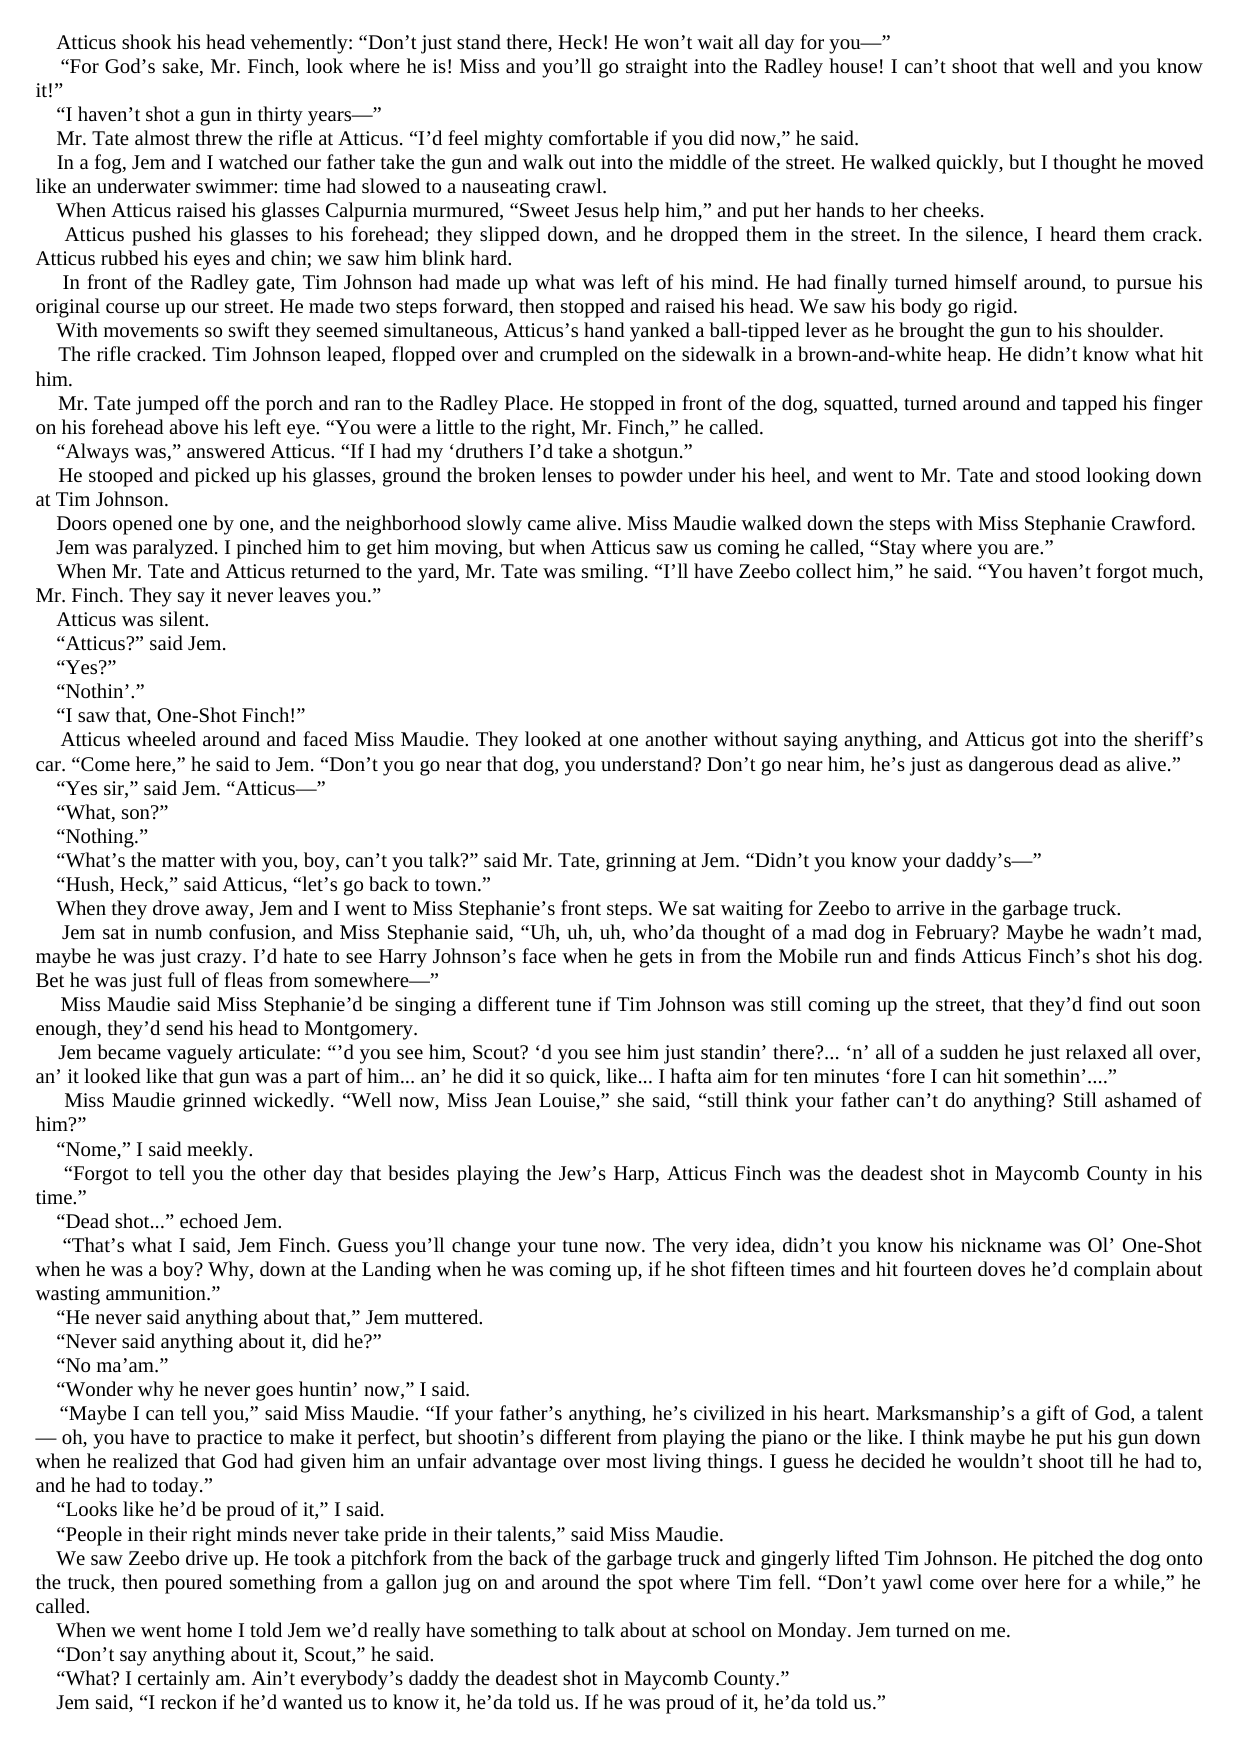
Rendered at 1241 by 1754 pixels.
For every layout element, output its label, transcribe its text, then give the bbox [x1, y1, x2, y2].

text “Maybe I can tell you,” said Miss Maudie. “If your father’s anything, he’s civilized in his heart. Marksmanship’s a gift of God, a talent — oh, you have to practice to make it perfect, but shootin’s different from playing the piano or the like. I think maybe he put his gun down when he realized that God had given him an unfair advantage over most living things. I guess he decided he wouldn’t shoot till he had to, and he had to today.” [35, 1401, 1205, 1497]
text “No ma’am.” [35, 1353, 1205, 1377]
text “Forgot to tell you the other day that besides playing the Jew’s Harp, Atticus Finch was the deadest shot in Maycomb County in his time.” [35, 1161, 1205, 1209]
text “Wonder why he never goes huntin’ now,” I said. [35, 1377, 1205, 1401]
text Jem became vaguely articulate: “’d you see him, Scout? ‘d you see him just standin’ there?... ‘n’ all of a sudden he just relaxed all over, an’ it looked like that gun was a part of him... an’ he did it so quick, like... I hafta aim for ten minutes ‘fore I can hit somethin’....” [35, 1040, 1205, 1088]
text “Always was,” answered Atticus. “If I had my ‘druthers I’d take a shotgun.” [35, 439, 1205, 463]
text “I haven’t shot a gun in thirty years—” [35, 102, 1205, 126]
text When Mr. Tate and Atticus returned to the yard, Mr. Tate was smiling. “I’ll have Zeebo collect him,” he said. “You haven’t forgot much, Mr. Finch. They say it never leaves you.” [35, 559, 1205, 607]
text “Nome,” I said meekly. [35, 1136, 1205, 1161]
text Atticus shook his head vehemently: “Don’t just stand there, Heck! He won’t wait all day for you—” [35, 29, 1205, 54]
text Doors opened one by one, and the neighborhood slowly came alive. Miss Maudie walked down the steps with Miss Stephanie Crawford. [35, 511, 1205, 535]
text Miss Maudie grinned wickedly. “Well now, Miss Jean Louise,” she said, “still think your father can’t do anything? Still ashamed of him?” [35, 1088, 1205, 1136]
text “Looks like he’d be proud of it,” I said. [35, 1497, 1205, 1521]
text When Atticus raised his glasses Calpurnia murmured, “Sweet Jesus help him,” and put her hands to her cheeks. [35, 198, 1205, 222]
text “Dead shot...” echoed Jem. [35, 1209, 1205, 1233]
text “What? I certainly am. Ain’t everybody’s daddy the deadest shot in Maycomb County.” [35, 1666, 1205, 1690]
text With movements so swift they seemed simultaneous, Atticus’s hand yanked a ball-tipped lever as he brought the gun to his shoulder. [35, 318, 1205, 342]
text “What’s the matter with you, boy, can’t you talk?” said Mr. Tate, grinning at Jem. “Didn’t you know your daddy’s—” [35, 848, 1205, 872]
text Jem sat in numb confusion, and Miss Stephanie said, “Uh, uh, uh, who’da thought of a mad dog in February? Maybe he wadn’t mad, maybe he was just crazy. I’d hate to see Harry Johnson’s face when he gets in from the Mobile run and finds Atticus Finch’s shot his dog. Bet he was just full of fleas from somewhere—” [35, 920, 1205, 992]
text “Yes sir,” said Jem. “Atticus—” [35, 776, 1205, 799]
text When they drove away, Jem and I went to Miss Stephanie’s front steps. We sat waiting for Zeebo to arrive in the garbage truck. [35, 896, 1205, 920]
text “Don’t say anything about it, Scout,” he said. [35, 1642, 1205, 1666]
text When we went home I told Jem we’d really have something to talk about at school on Monday. Jem turned on me. [35, 1618, 1205, 1642]
text “What, son?” [35, 799, 1205, 824]
text “People in their right minds never take pride in their talents,” said Miss Maudie. [35, 1521, 1205, 1546]
text In a fog, Jem and I watched our father take the gun and walk out into the middle of the street. He walked quickly, but I thought he moved like an underwater swimmer: time had slowed to a nauseating crawl. [35, 150, 1205, 198]
text “Atticus?” said Jem. [35, 631, 1205, 655]
text Atticus pushed his glasses to his forehead; they slipped down, and he dropped them in the street. In the silence, I heard them crack. Atticus rubbed his eyes and chin; we saw him blink hard. [35, 222, 1205, 270]
text Mr. Tate almost threw the rifle at Atticus. “I’d feel mighty comfortable if you did now,” he said. [35, 126, 1205, 150]
text “Never said anything about it, did he?” [35, 1329, 1205, 1353]
text “Nothing.” [35, 824, 1205, 848]
text Jem was paralyzed. I pinched him to get him moving, but when Atticus saw us coming he called, “Stay where you are.” [35, 535, 1205, 559]
text In front of the Radley gate, Tim Johnson had made up what was left of his mind. He had finally turned himself around, to pursue his original course up our street. He made two steps forward, then stopped and raised his head. We saw his body go rigid. [35, 270, 1205, 318]
text He stooped and picked up his glasses, ground the broken lenses to powder under his heel, and went to Mr. Tate and stood looking down at Tim Johnson. [35, 463, 1205, 511]
text “I saw that, One-Shot Finch!” [35, 703, 1205, 727]
text Atticus was silent. [35, 607, 1205, 631]
text Atticus wheeled around and faced Miss Maudie. They looked at one another without saying anything, and Atticus got into the sheriff’s car. “Come here,” he said to Jem. “Don’t you go near that dog, you understand? Don’t go near him, he’s just as dangerous dead as alive.” [35, 727, 1205, 776]
text “Yes?” [35, 655, 1205, 679]
text Mr. Tate jumped off the porch and ran to the Radley Place. He stopped in front of the dog, squatted, turned around and tapped his finger on his forehead above his left eye. “You were a little to the right, Mr. Finch,” he called. [35, 391, 1205, 439]
text Miss Maudie said Miss Stephanie’d be singing a different tune if Tim Johnson was still coming up the street, that they’d find out soon enough, they’d send his head to Montgomery. [35, 992, 1205, 1040]
text “For God’s sake, Mr. Finch, look where he is! Miss and you’ll go straight into the Radley house! I can’t shoot that well and you know it!” [35, 54, 1205, 102]
text “That’s what I said, Jem Finch. Guess you’ll change your tune now. The very idea, didn’t you know his nickname was Ol’ One-Shot when he was a boy? Why, down at the Landing when he was coming up, if he shot fifteen times and hit fourteen doves he’d complain about wasting ammunition.” [35, 1233, 1205, 1305]
text “Nothin’.” [35, 679, 1205, 703]
text Jem said, “I reckon if he’d wanted us to know it, he’da told us. If he was proud of it, he’da told us.” [35, 1690, 1205, 1714]
text The rifle cracked. Tim Johnson leaped, flopped over and crumpled on the sidewalk in a brown-and-white heap. He didn’t know what hit him. [35, 342, 1205, 391]
text “Hush, Heck,” said Atticus, “let’s go back to town.” [35, 872, 1205, 896]
text We saw Zeebo drive up. He took a pitchfork from the back of the garbage truck and gingerly lifted Tim Johnson. He pitched the dog onto the truck, then poured something from a gallon jug on and around the spot where Tim fell. “Don’t yawl come over here for a while,” he called. [35, 1546, 1205, 1618]
text “He never said anything about that,” Jem muttered. [35, 1305, 1205, 1329]
